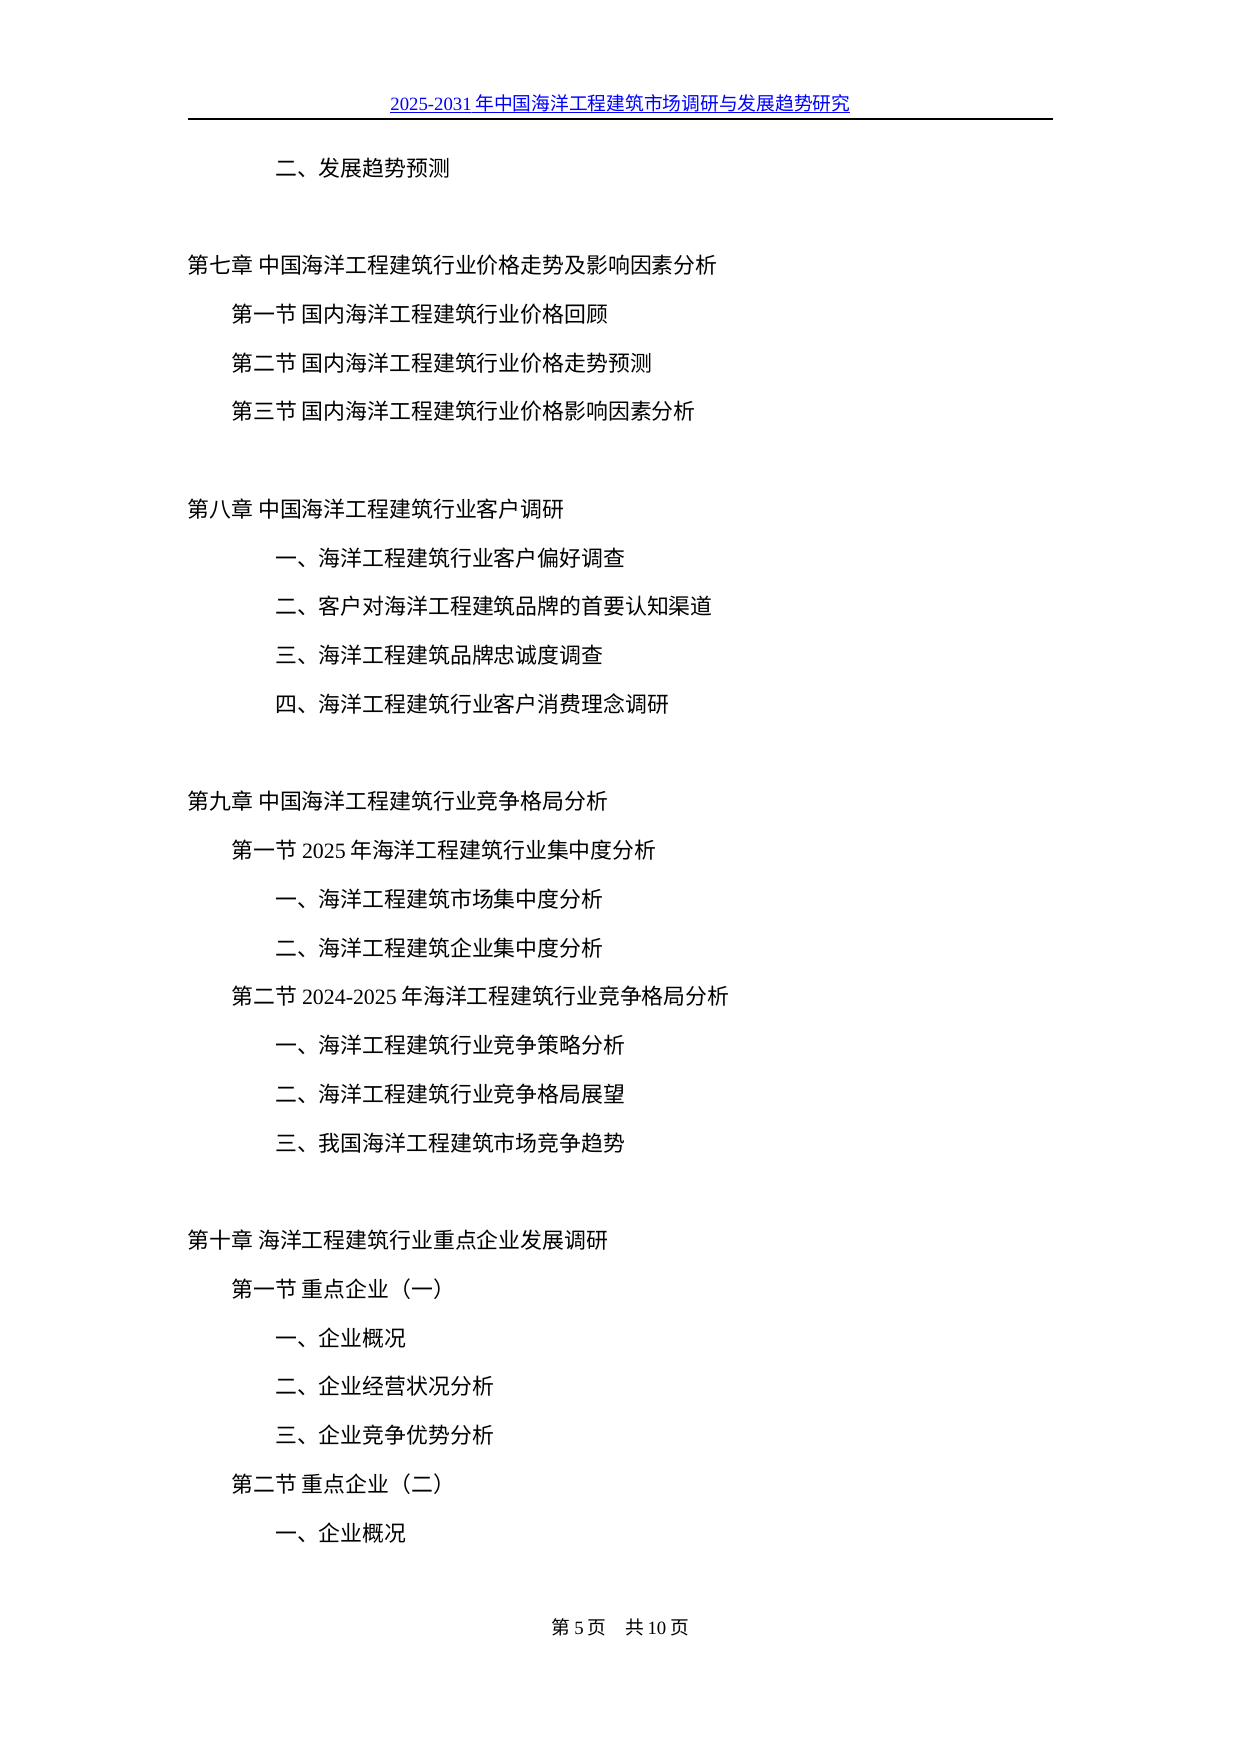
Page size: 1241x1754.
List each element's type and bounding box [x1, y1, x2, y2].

text [187, 150, 1053, 1548]
